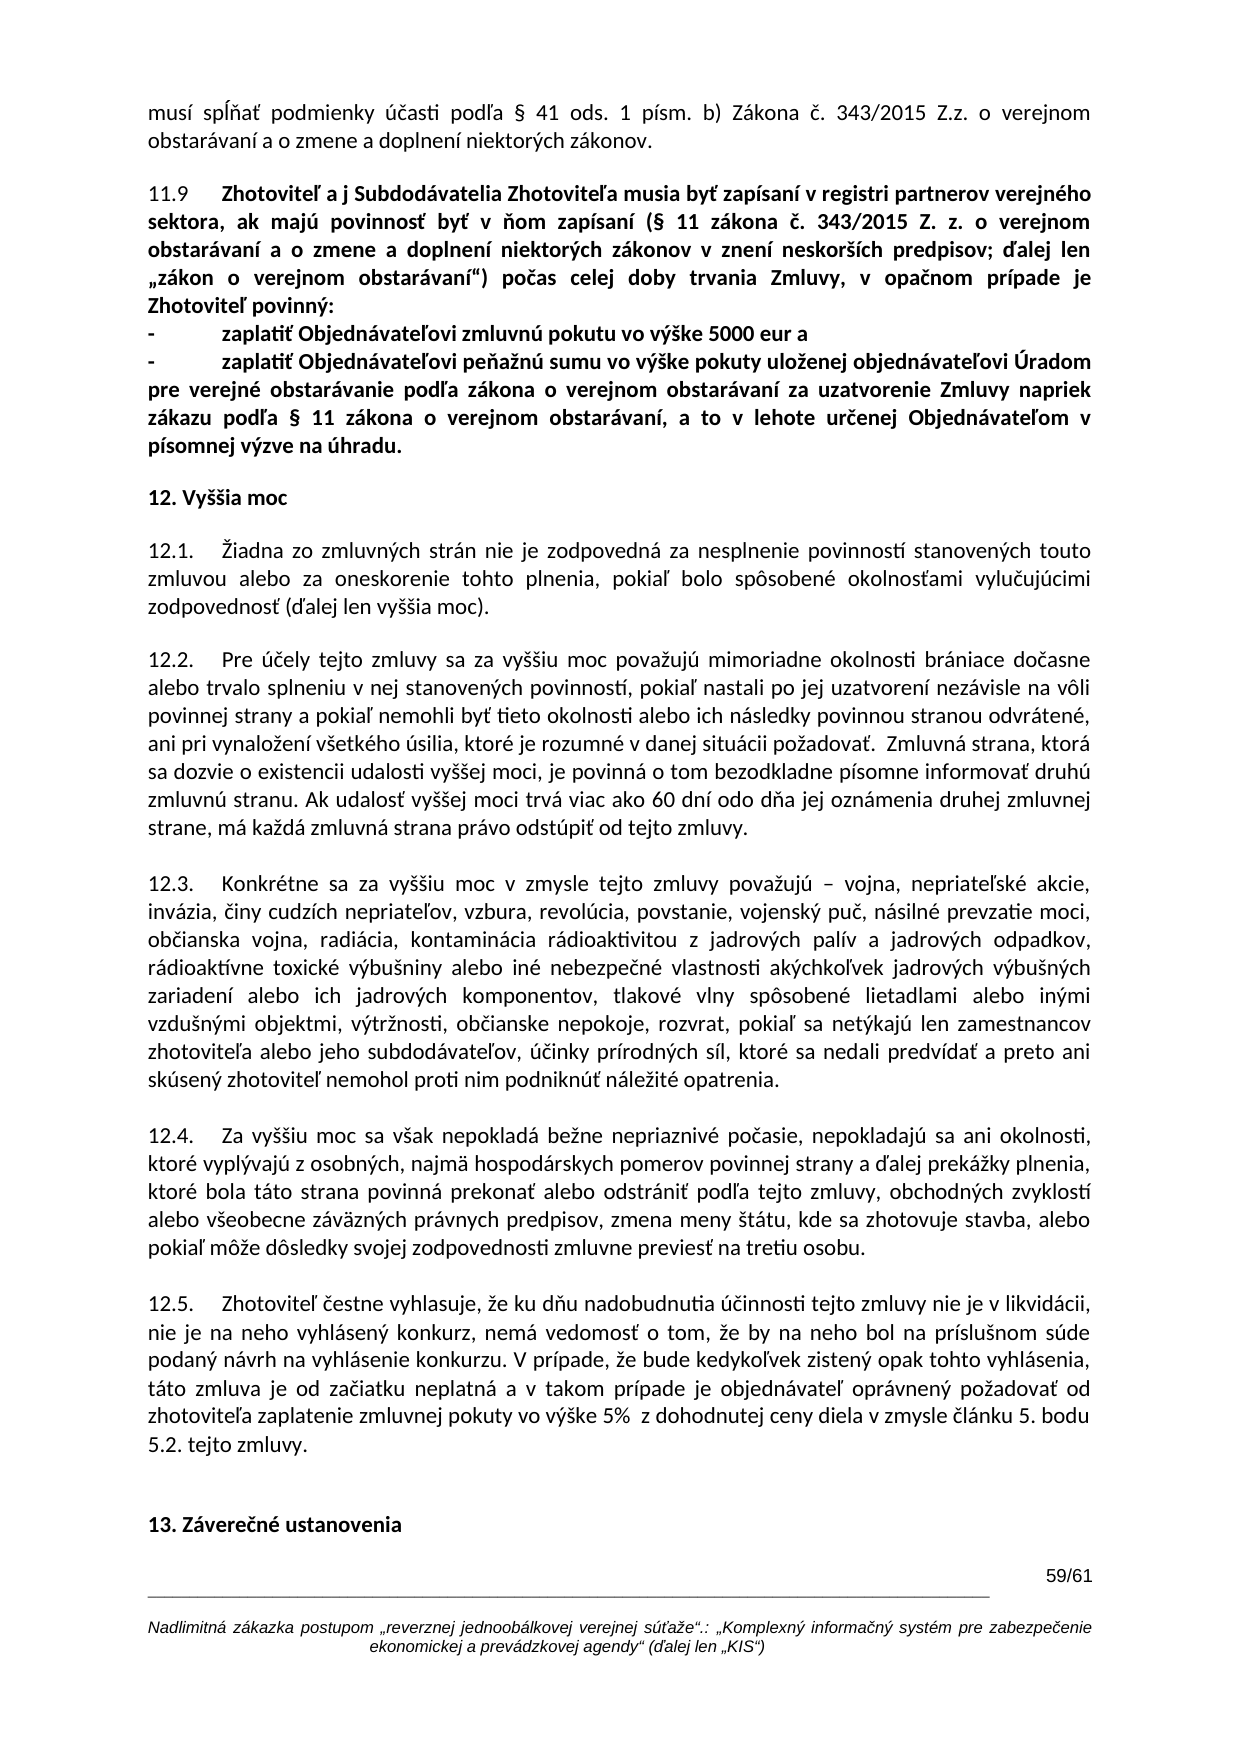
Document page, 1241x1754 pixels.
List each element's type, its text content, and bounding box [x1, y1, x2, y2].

text 12. Vyššia moc [148, 483, 1092, 511]
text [148, 98, 1092, 154]
text 12.5. Zhotoviteľ čestne vyhlasuje, že ku dňu nadobudnutia účinnosti tejto zmluvy nie je v likvidácii, nie je na neho vyhlásený konkurz, nemá vedomosť o tom, že by na neho bol na príslušnom súde podaný návrh na vyhlásenie konkurzu. V prípade, že bude kedykoľvek zistený opak tohto vyhlásenia, táto zmluva je od začiatku neplatná a v takom prípade je objednávateľ oprávnený požadovať od zhotoviteľa zaplatenie zmluvnej pokuty vo výške 5% z dohodnutej ceny diela v zmysle článku 5. bodu 5.2. tejto zmluvy. [148, 1289, 1092, 1458]
text - zaplatiť Objednávateľovi peňažnú sumu vo výške pokuty uloženej objednávateľovi Úradom pre verejné obstarávanie podľa zákona o verejnom obstarávaní za uzatvorenie Zmluvy napriek zákazu podľa § 11 zákona o verejnom obstarávaní, a to v lehote určenej Objednávateľom v písomnej výzve na úhradu. [148, 347, 1092, 459]
text 12.1. Žiadna zo zmluvných strán nie je zodpovedná za nesplnenie povinností stanovených touto zmluvou alebo za oneskorenie tohto plnenia, pokiaľ bolo spôsobené okolnosťami vylučujúcimi zodpovednosť (ďalej len vyššia moc). [148, 536, 1092, 620]
text 11.9 Zhotoviteľ a j Subdodávatelia Zhotoviteľa musia byť zapísaní v registri partnerov verejného sektora, ak majú povinnosť byť v ňom zapísaní (§ 11 zákona č. 343/2015 Z. z. o verejnom obstarávaní a o zmene a doplnení niektorých zákonov v znení neskorších predpisov; ďalej len „zákon o verejnom obstarávaní“) počas celej doby trvania Zmluvy, v opačnom prípade je Zhotoviteľ povinný: [148, 179, 1092, 319]
text 12.3. Konkrétne sa za vyššiu moc v zmysle tejto zmluvy považujú – vojna, nepriateľské akcie, invázia, činy cudzích nepriateľov, vzbura, revolúcia, povstanie, vojenský puč, násilné prevzatie moci, občianska vojna, radiácia, kontaminácia rádioaktivitou z jadrových palív a jadrových odpadkov, rádioaktívne toxické výbušniny alebo iné nebezpečné vlastnosti akýchkoľvek jadrových výbušných zariadení alebo ich jadrových komponentov, tlakové vlny spôsobené lietadlami alebo inými vzdušnými objektmi, výtržnosti, občianske nepokoje, rozvrat, pokiaľ sa netýkajú len zamestnancov zhotoviteľa alebo jeho subdodávateľov, účinky prírodných síl, ktoré sa nedali predvídať a preto ani skúsený zhotoviteľ nemohol proti nim podniknúť náležité opatrenia. [148, 869, 1092, 1121]
text - zaplatiť Objednávateľovi zmluvnú pokutu vo výške 5000 eur a [148, 319, 1092, 347]
text 12.4. Za vyššiu moc sa však nepokladá bežne nepriaznivé počasie, nepokladajú sa ani okolnosti, ktoré vyplývajú z osobných, najmä hospodárskych pomerov povinnej strany a ďalej prekážky plnenia, ktoré bola táto strana povinná prekonať alebo odstrániť podľa tejto zmluvy, obchodných zvyklostí alebo všeobecne záväzných právnych predpisov, zmena meny štátu, kde sa zhotovuje stavba, alebo pokiaľ môže dôsledky svojej zodpovednosti zmluvne previesť na tretiu osobu. [148, 1121, 1092, 1289]
text 12.2. Pre účely tejto zmluvy sa za vyššiu moc považujú mimoriadne okolnosti brániace dočasne alebo trvalo splneniu v nej stanovených povinností, pokiaľ nastali po jej uzatvorení nezávisle na vôli povinnej strany a pokiaľ nemohli byť tieto okolnosti alebo ich následky povinnou stranou odvrátené, ani pri vynaložení všetkého úsilia, ktoré je rozumné v danej situácii požadovať. Zmluvná strana, ktorá sa dozvie o existencii udalosti vyššej moci, je povinná o tom bezodkladne písomne informovať druhú zmluvnú stranu. Ak udalosť vyššej moci trvá viac ako 60 dní odo dňa jej oznámenia druhej zmluvnej strane, má každá zmluvná strana právo odstúpiť od tejto zmluvy. [148, 645, 1092, 869]
text 13. Záverečné ustanovenia [148, 1510, 1092, 1538]
